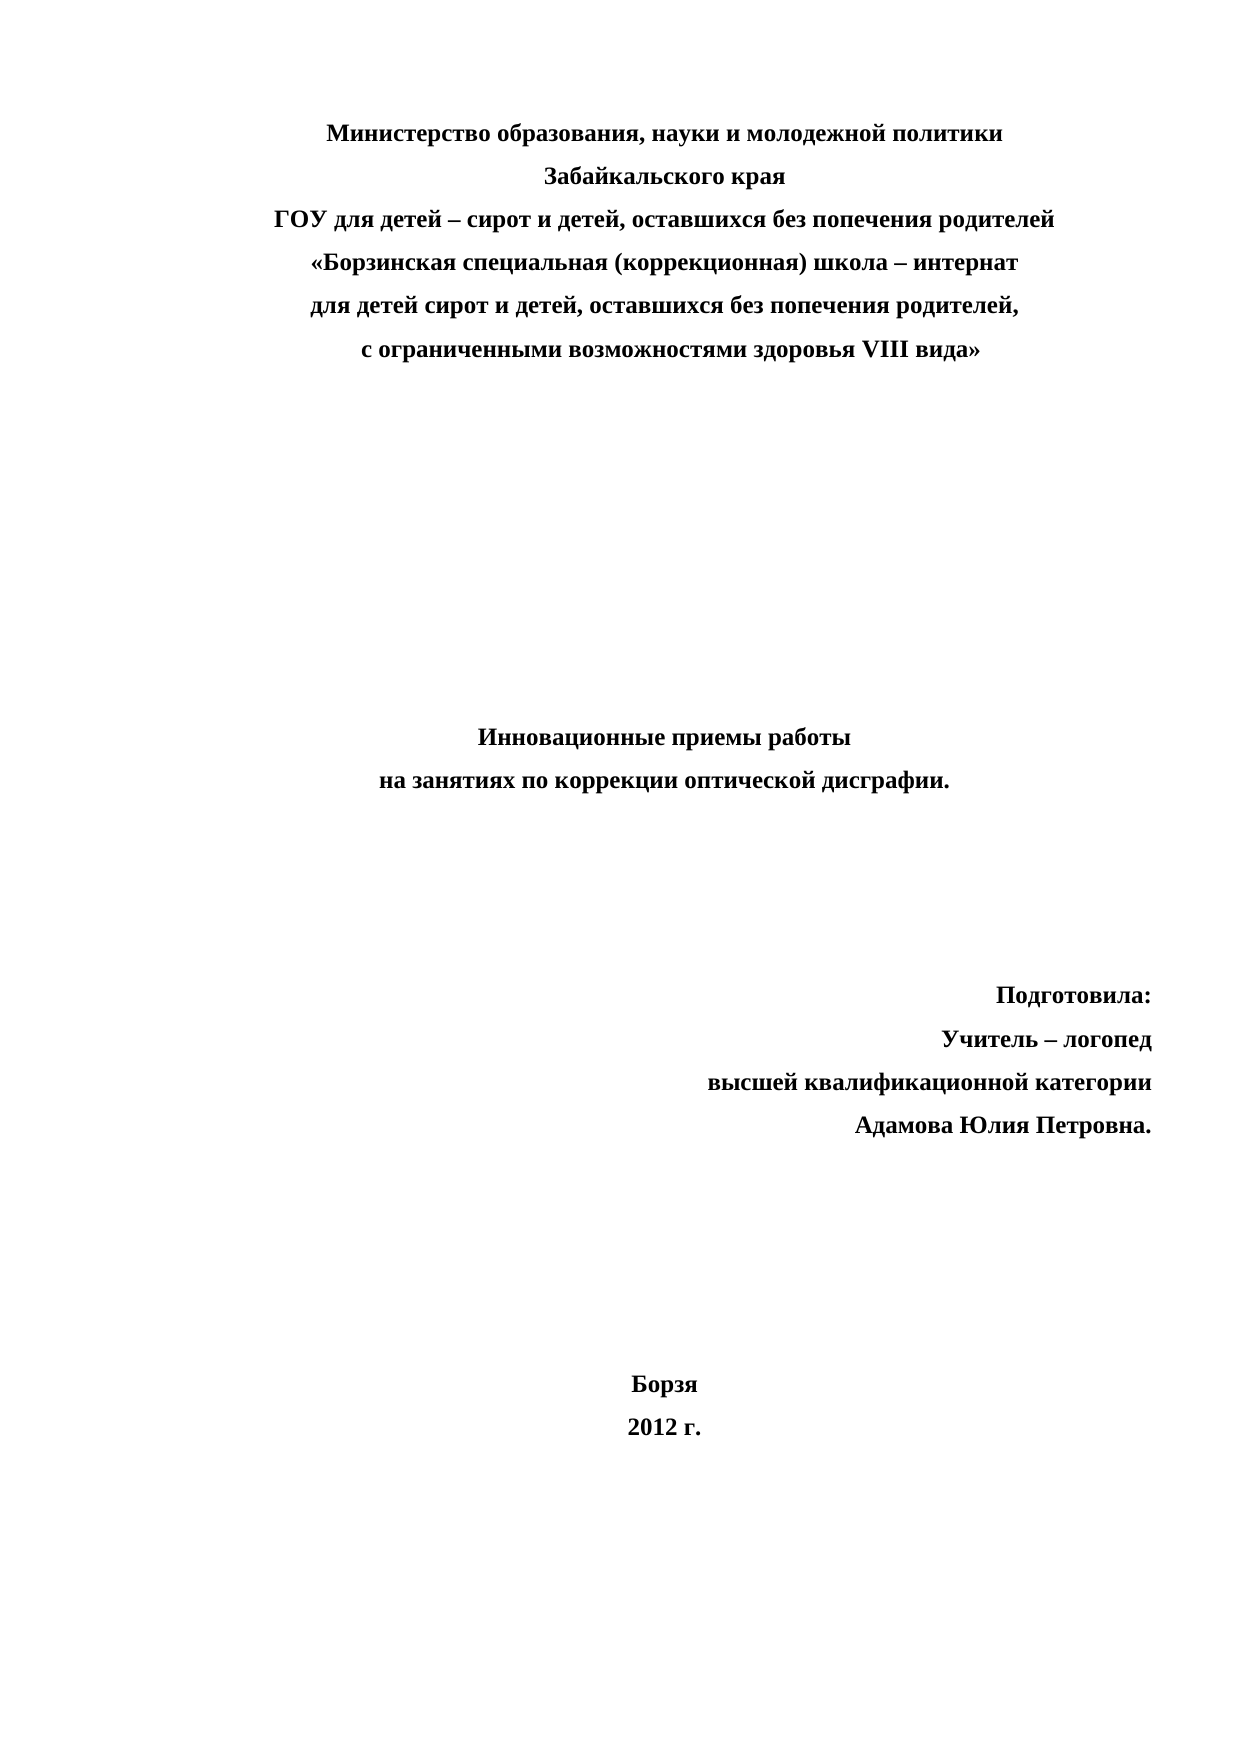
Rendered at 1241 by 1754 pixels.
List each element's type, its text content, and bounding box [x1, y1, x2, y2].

text 2012 г. [177, 1412, 1152, 1441]
text с ограниченными возможностями здоровья VIII вида» [177, 334, 1152, 362]
text высшей квалификационной категории [177, 1067, 1152, 1096]
text ГОУ для детей – сирот и детей, оставшихся без попечения родителей [177, 204, 1152, 233]
text Министерство образования, науки и молодежной политики [177, 118, 1152, 147]
text «Борзинская специальная (коррекционная) школа – интернат [177, 247, 1152, 276]
text Забайкальского края [177, 161, 1152, 190]
text на занятиях по коррекции оптической дисграфии. [177, 765, 1152, 794]
text для детей сирот и детей, оставшихся без попечения родителей, [177, 291, 1152, 319]
text Учитель – логопед [177, 1024, 1152, 1052]
text Подготовила: [177, 981, 1152, 1009]
text Инновационные приемы работы [177, 722, 1152, 751]
text Борзя [177, 1369, 1152, 1397]
text Адамова Юлия Петровна. [177, 1110, 1152, 1139]
